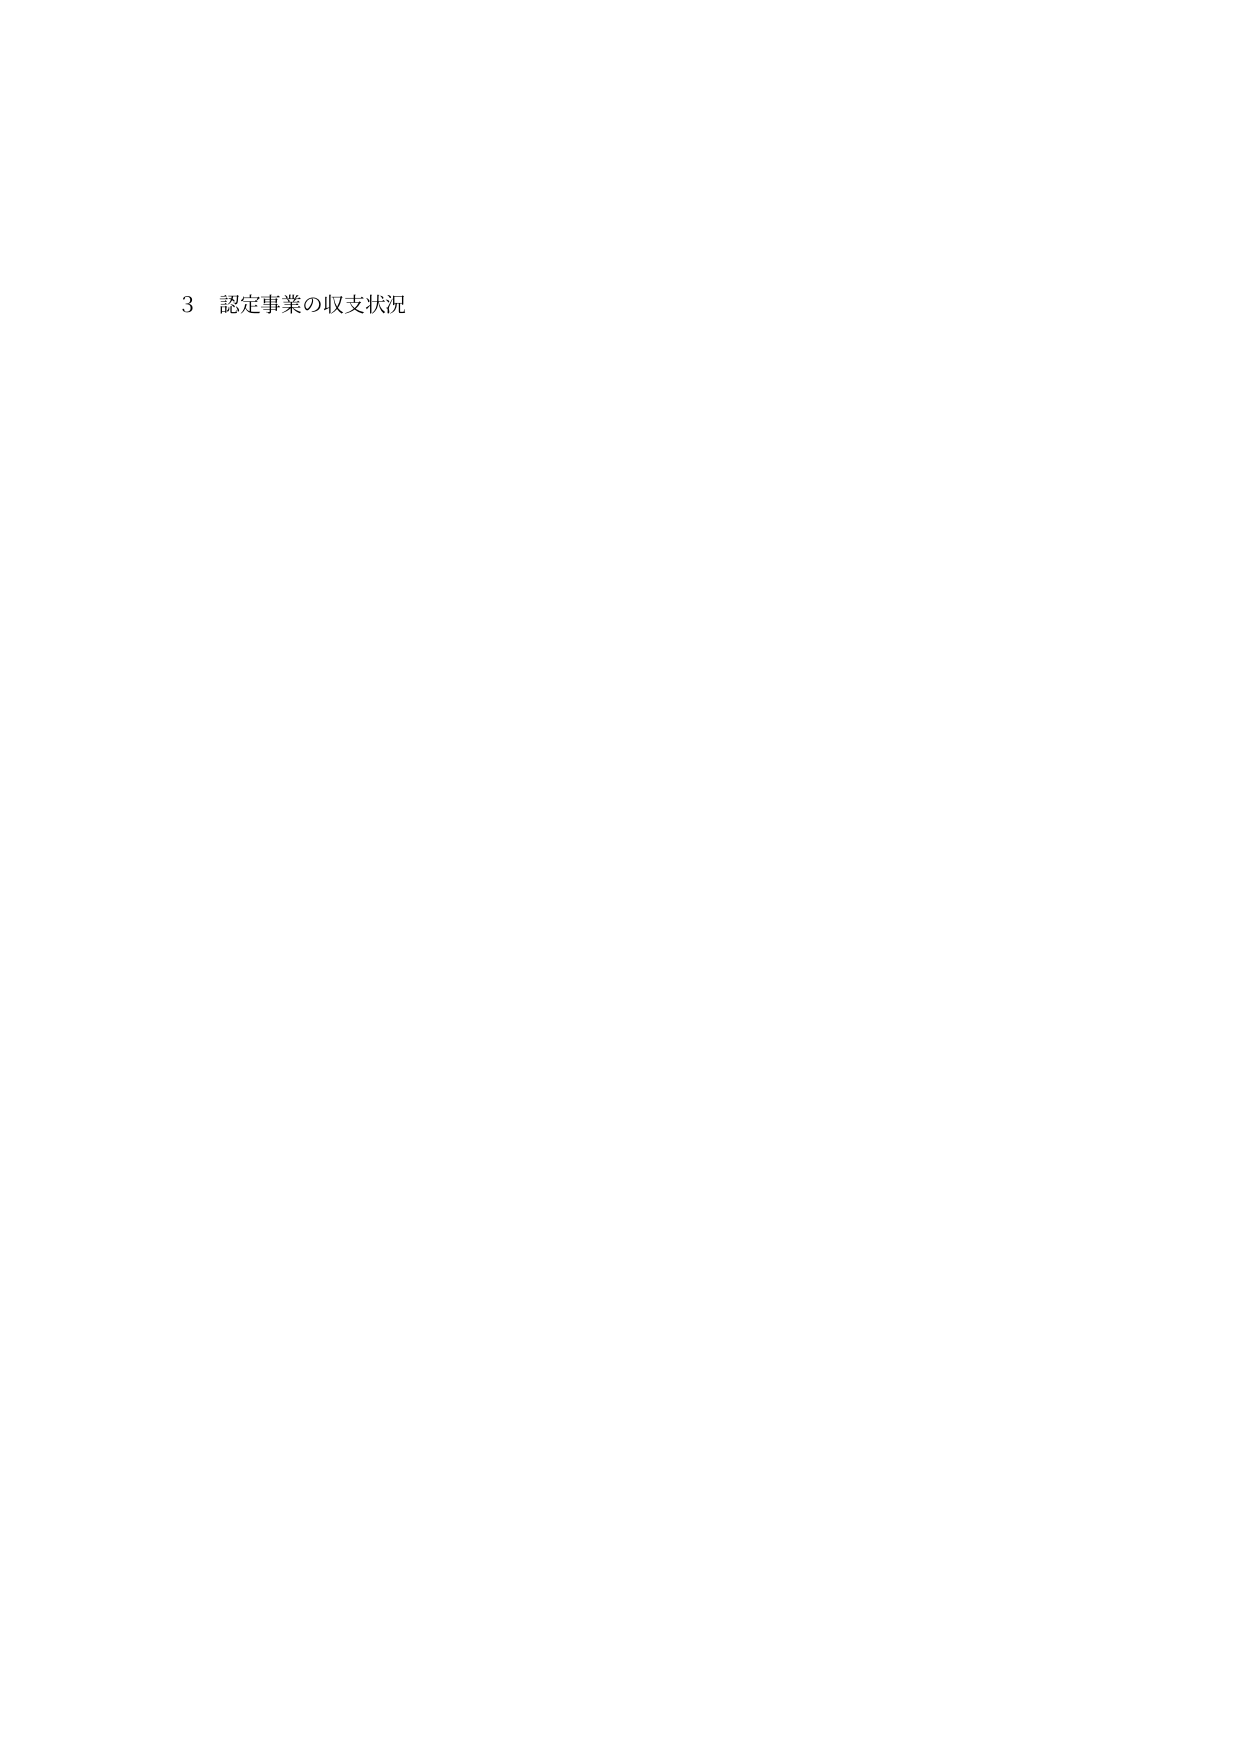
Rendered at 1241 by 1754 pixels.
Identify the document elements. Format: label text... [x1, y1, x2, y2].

text ３ 認定事業の収支状況 [177, 285, 1063, 322]
